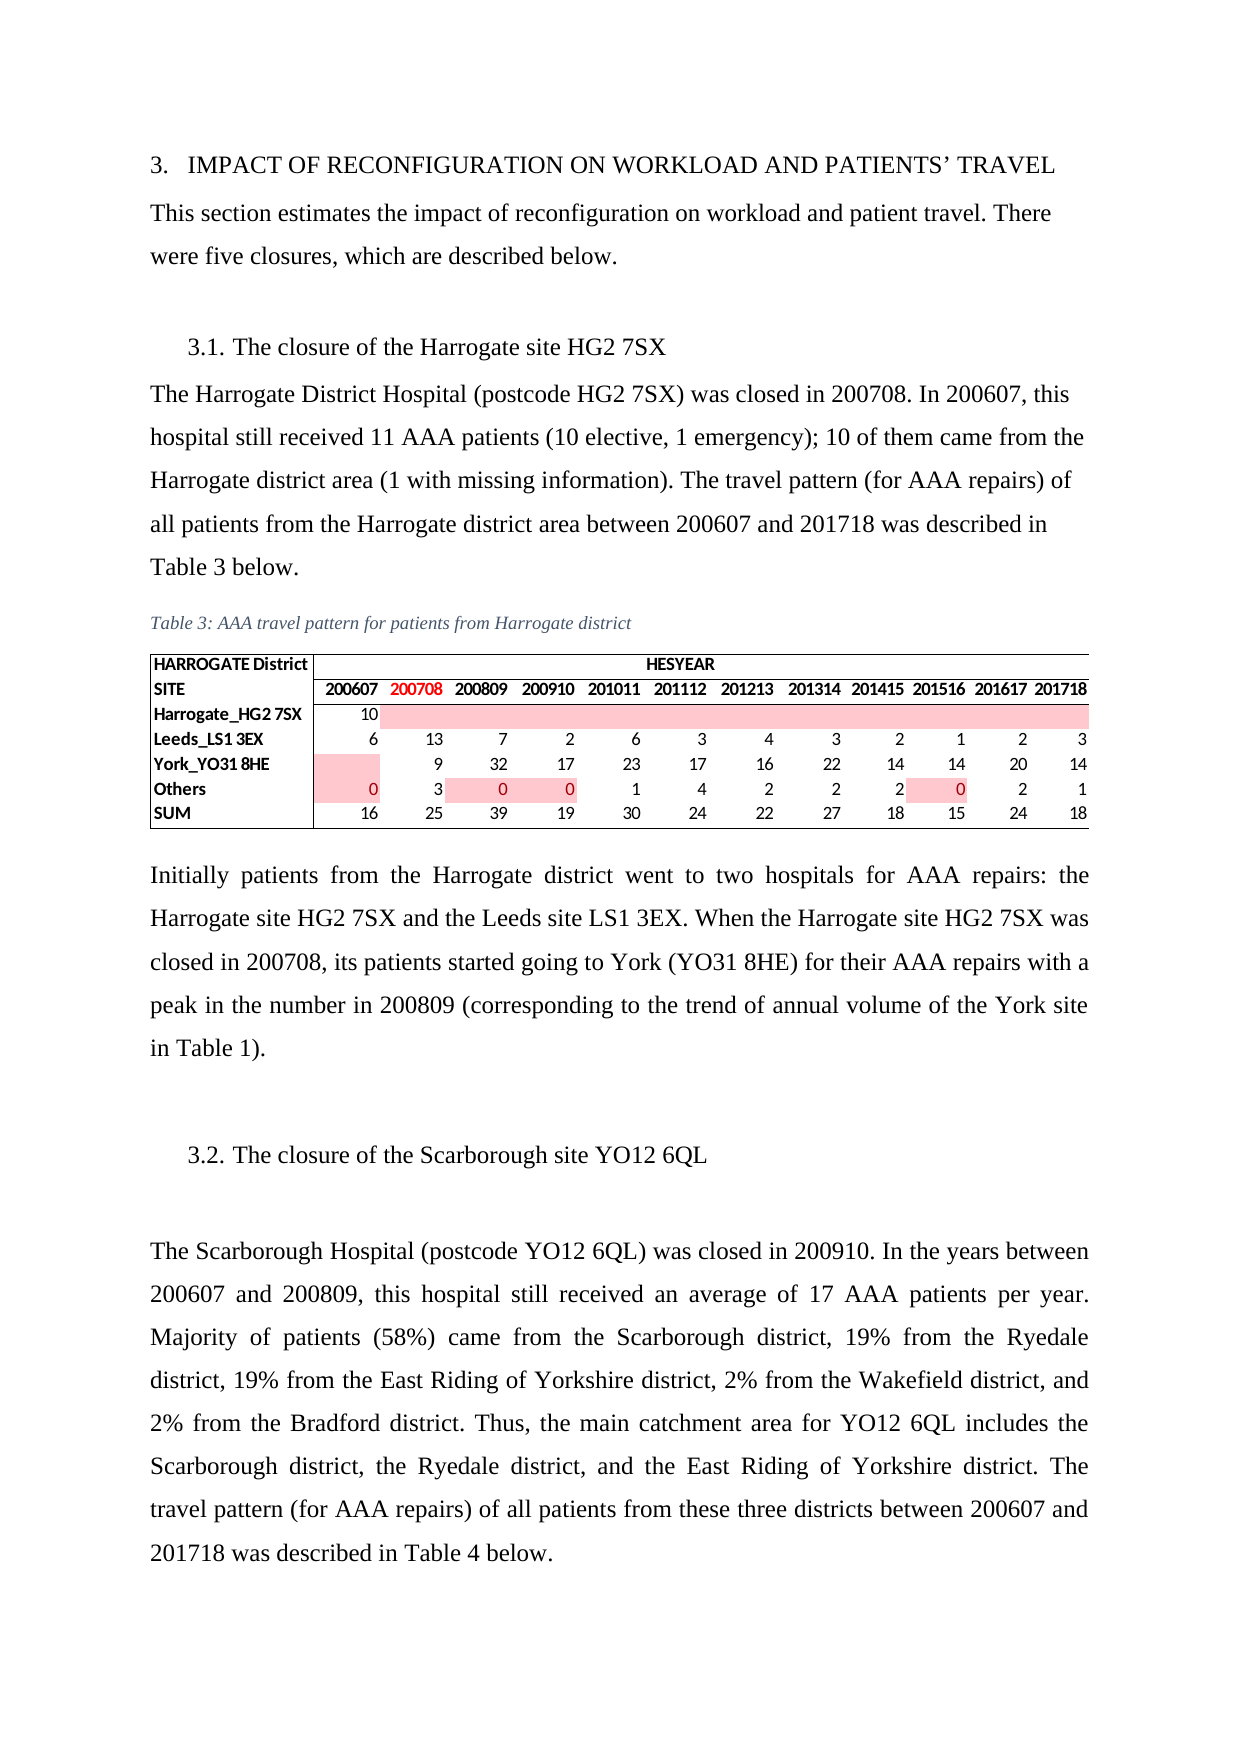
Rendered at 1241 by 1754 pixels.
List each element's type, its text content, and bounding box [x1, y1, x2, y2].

text The Harrogate District Hospital (postcode HG2 7SX) was closed in 200708. In 200607, this hospital still received 11 AAA patients (10 elective, 1 emergency); 10 of them came from the Harrogate district area (1 with missing information). The travel pattern (for AAA repairs) of all patients from the Harrogate district area between 200607 and 201718 was described in Table 3 below. [150, 379, 1090, 581]
text This section estimates the impact of reconfiguration on workload and patient travel. There were five closures, which are described below. [150, 198, 1090, 269]
list IMPACT OF RECONFIGURATION ON WORKLOAD AND PATIENTS’ TRAVEL [150, 150, 1090, 179]
text Initially patients from the Harrogate district went to two hospitals for AAA repairs: the Harrogate site HG2 7SX and the Leeds site LS1 3EX. When the Harrogate site HG2 7SX was closed in 200708, its patients started going to York (YO31 8HE) for their AAA repairs with a peak in the number in 200809 (corresponding to the trend of annual volume of the York site in Table 1). [150, 860, 1090, 1062]
list The closure of the Harrogate site HG2 7SX [187, 332, 1090, 360]
text The Scarborough Hospital (postcode YO12 6QL) was closed in 200910. In the years between 200607 and 200809, this hospital still received an average of 17 AAA patients per year. Majority of patients (58%) came from the Scarborough district, 19% from the Ryedale district, 19% from the East Riding of Yorkshire district, 2% from the Wakefield district, and 2% from the Bradford district. Thus, the main catchment area for YO12 6QL includes the Scarborough district, the Ryedale district, and the East Riding of Yorkshire district. The travel pattern (for AAA repairs) of all patients from these three districts between 200607 and 201718 was described in Table 4 below. [150, 1236, 1090, 1566]
text Table 3: AAA travel pattern for patients from Harrogate district [150, 612, 1090, 633]
list The closure of the Scarborough site YO12 6QL [187, 1140, 1090, 1169]
